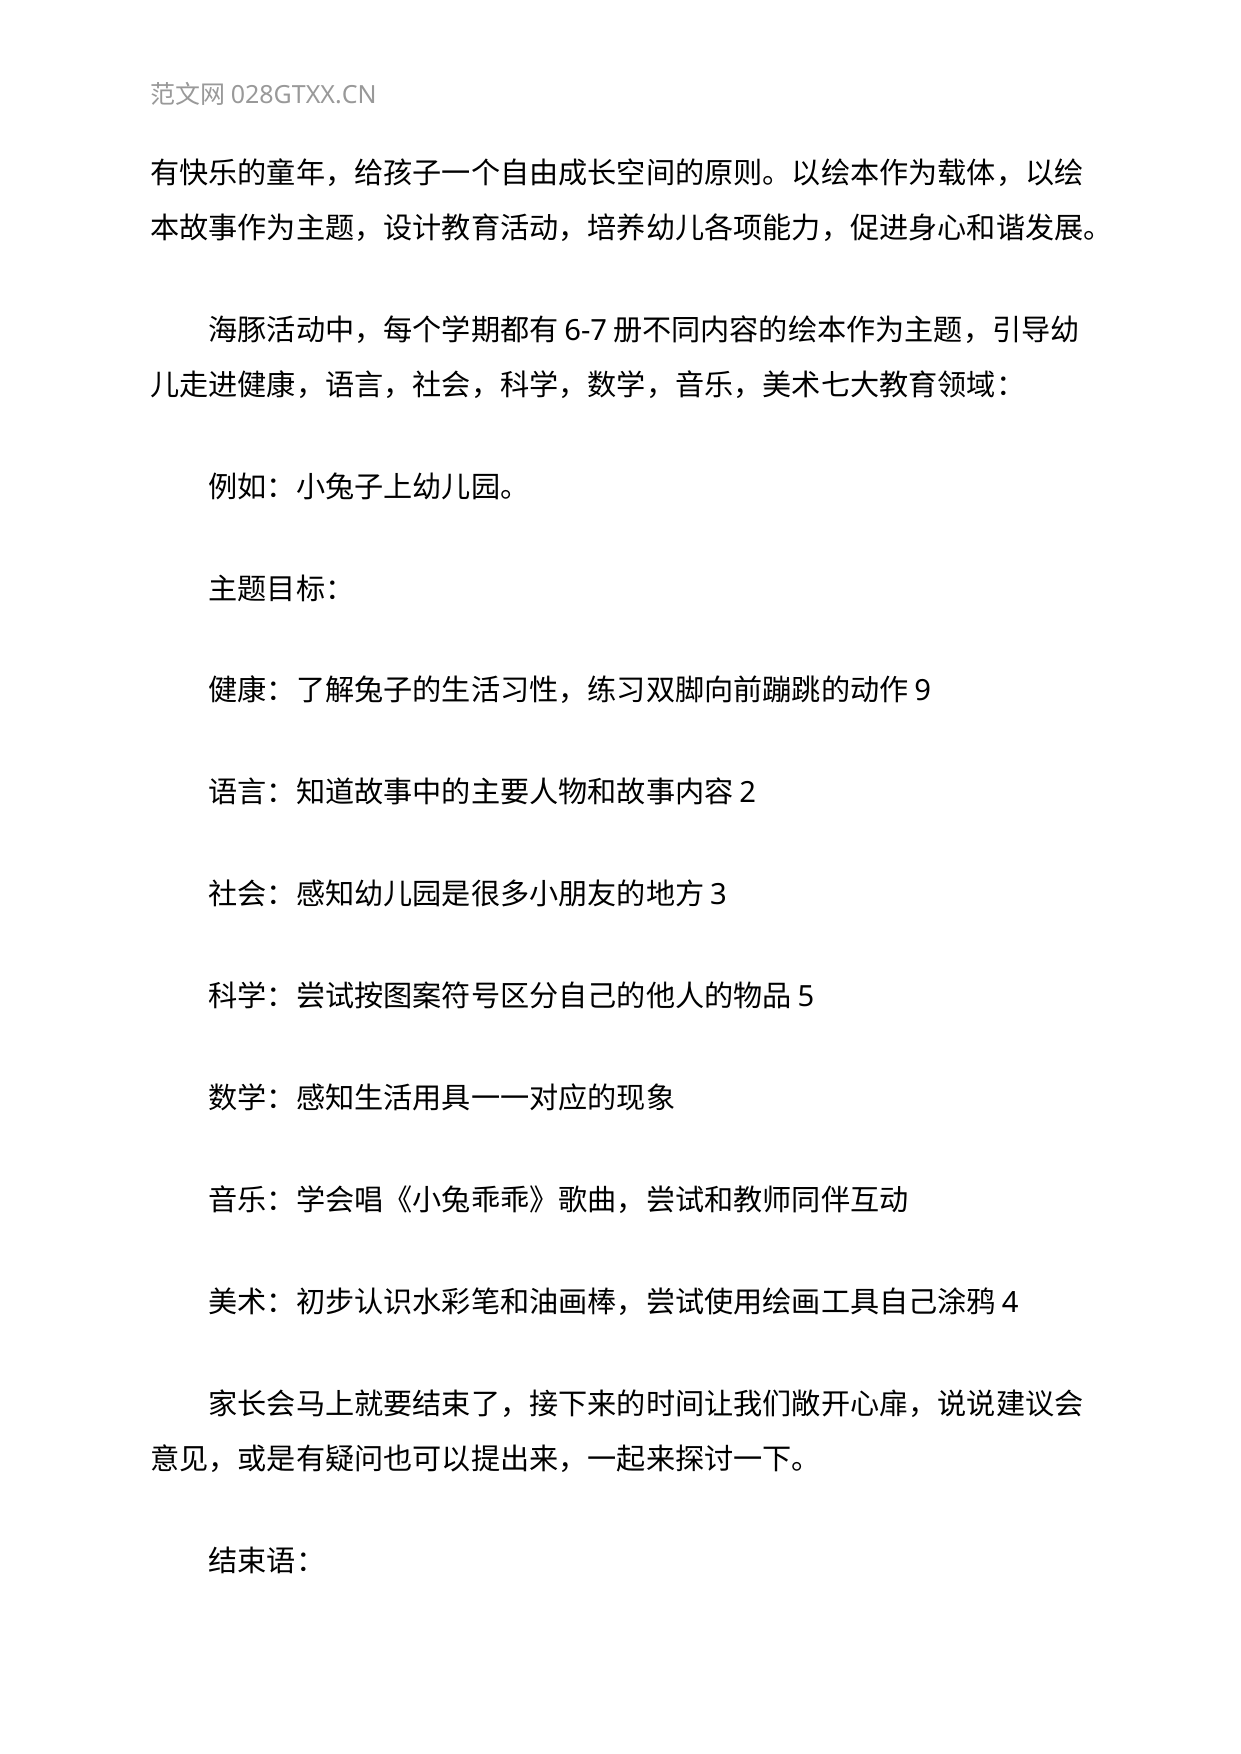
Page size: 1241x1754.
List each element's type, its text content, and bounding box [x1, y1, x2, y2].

text 主题目标： [150, 565, 1090, 607]
text 语言：知道故事中的主要人物和故事内容2 [150, 769, 1090, 811]
text 例如：小兔子上幼儿园。 [150, 463, 1090, 506]
text 家长会马上就要结束了，接下来的时间让我们敞开心扉，说说建议会意见，或是有疑问也可以提出来，一起来探讨一下。 [150, 1380, 1090, 1478]
text 海豚活动中，每个学期都有6-7册不同内容的绘本作为主题，引导幼儿走进健康，语言，社会，科学，数学，音乐，美术七大教育领域： [150, 307, 1090, 404]
text 结束语： [150, 1537, 1090, 1579]
text 科学：尝试按图案符号区分自己的他人的物品5 [150, 973, 1090, 1015]
text 音乐：学会唱《小兔乖乖》歌曲，尝试和教师同伴互动 [150, 1177, 1090, 1219]
text 数学：感知生活用具一一对应的现象 [150, 1075, 1090, 1117]
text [150, 150, 1090, 247]
text 社会：感知幼儿园是很多小朋友的地方3 [150, 871, 1090, 913]
text 美术：初步认识水彩笔和油画棒，尝试使用绘画工具自己涂鸦4 [150, 1278, 1090, 1321]
text 健康：了解兔子的生活习性，练习双脚向前蹦跳的动作9 [150, 667, 1090, 709]
